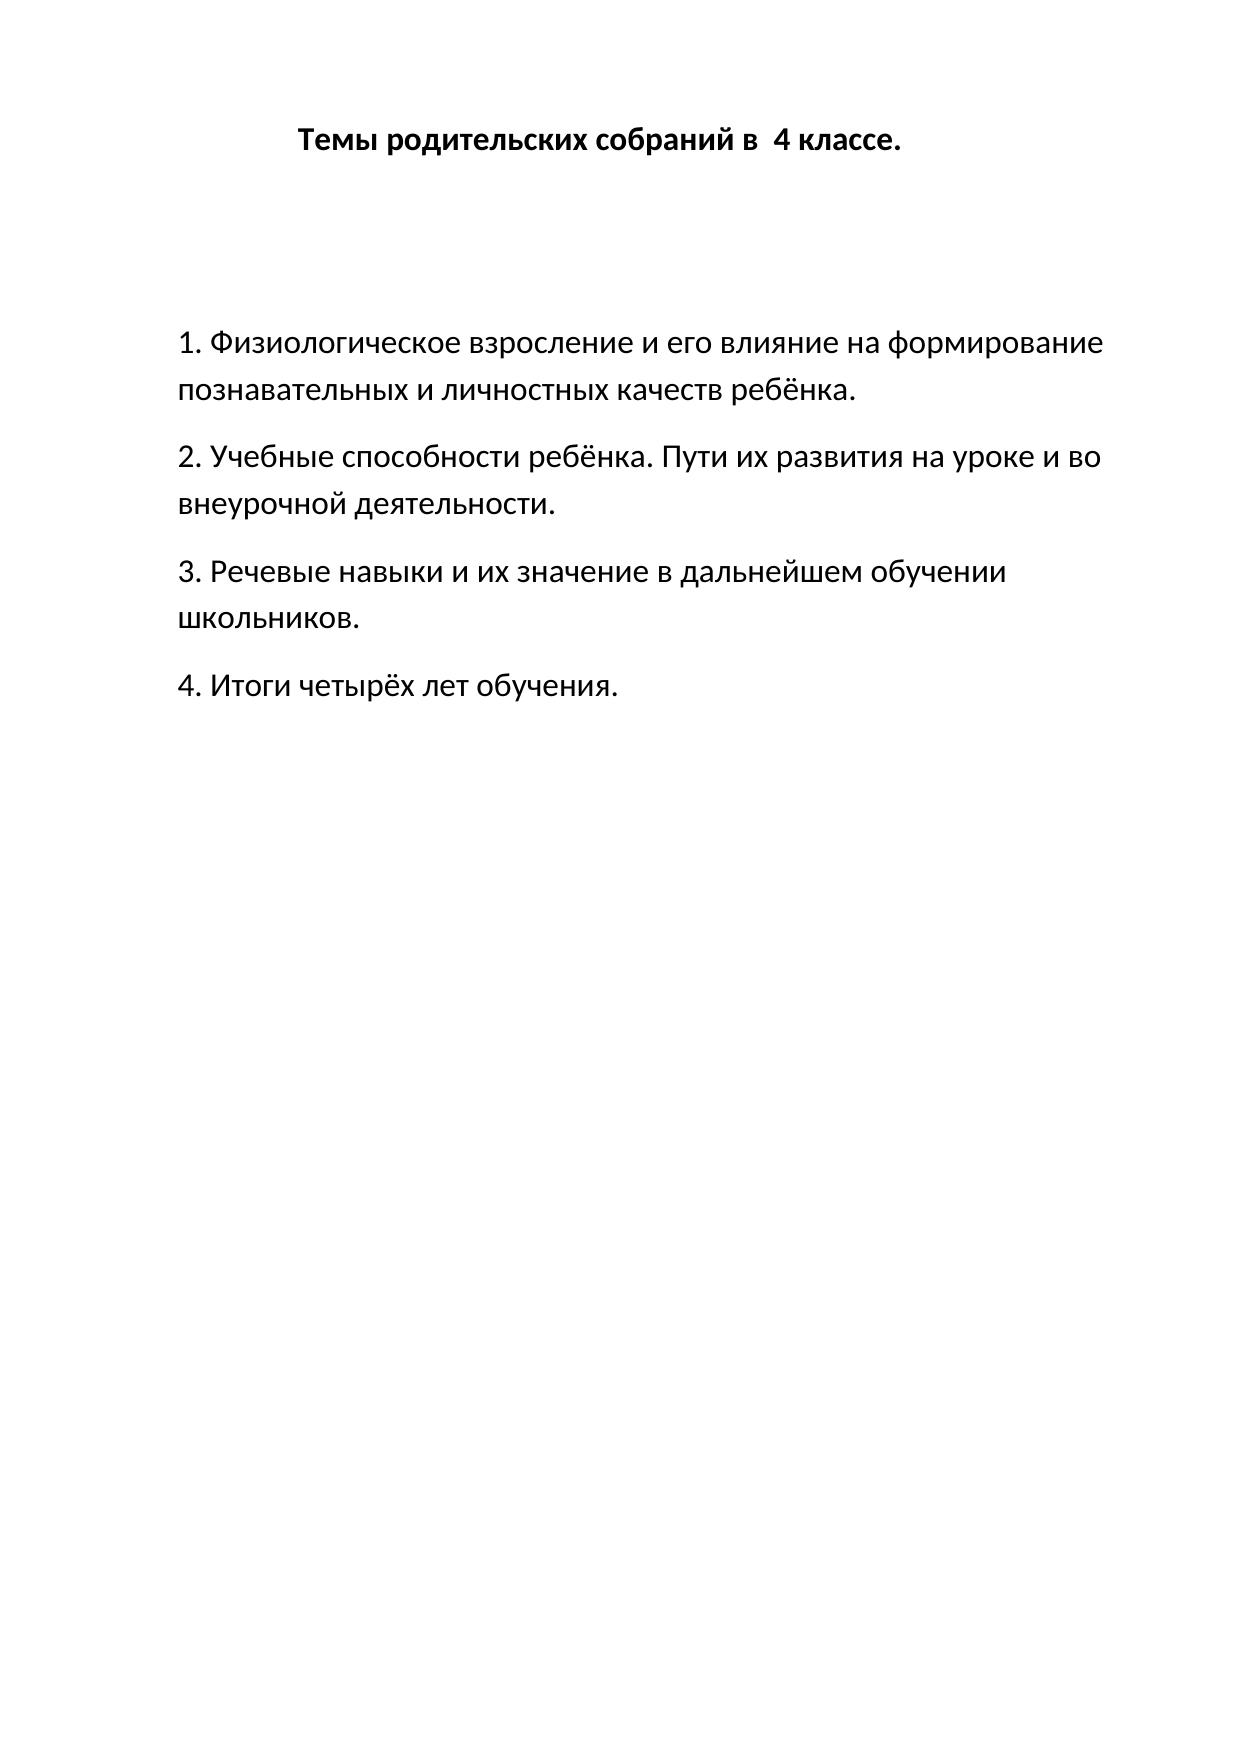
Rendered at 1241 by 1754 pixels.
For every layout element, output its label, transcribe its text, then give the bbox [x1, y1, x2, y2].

text Темы родительских собраний в 4 классе. [177, 118, 1152, 159]
text 4. Итоги четырёх лет обучения. [177, 664, 1152, 705]
text 2. Учебные способности ребёнка. Пути их развития на уроке и во внеурочной деятельности. [177, 435, 1152, 523]
text 1. Физиологическое взросление и его влияние на формирование познавательных и личностных качеств ребёнка. [177, 321, 1152, 408]
text 3. Речевые навыки и их значение в дальнейшем обучении школьников. [177, 550, 1152, 637]
